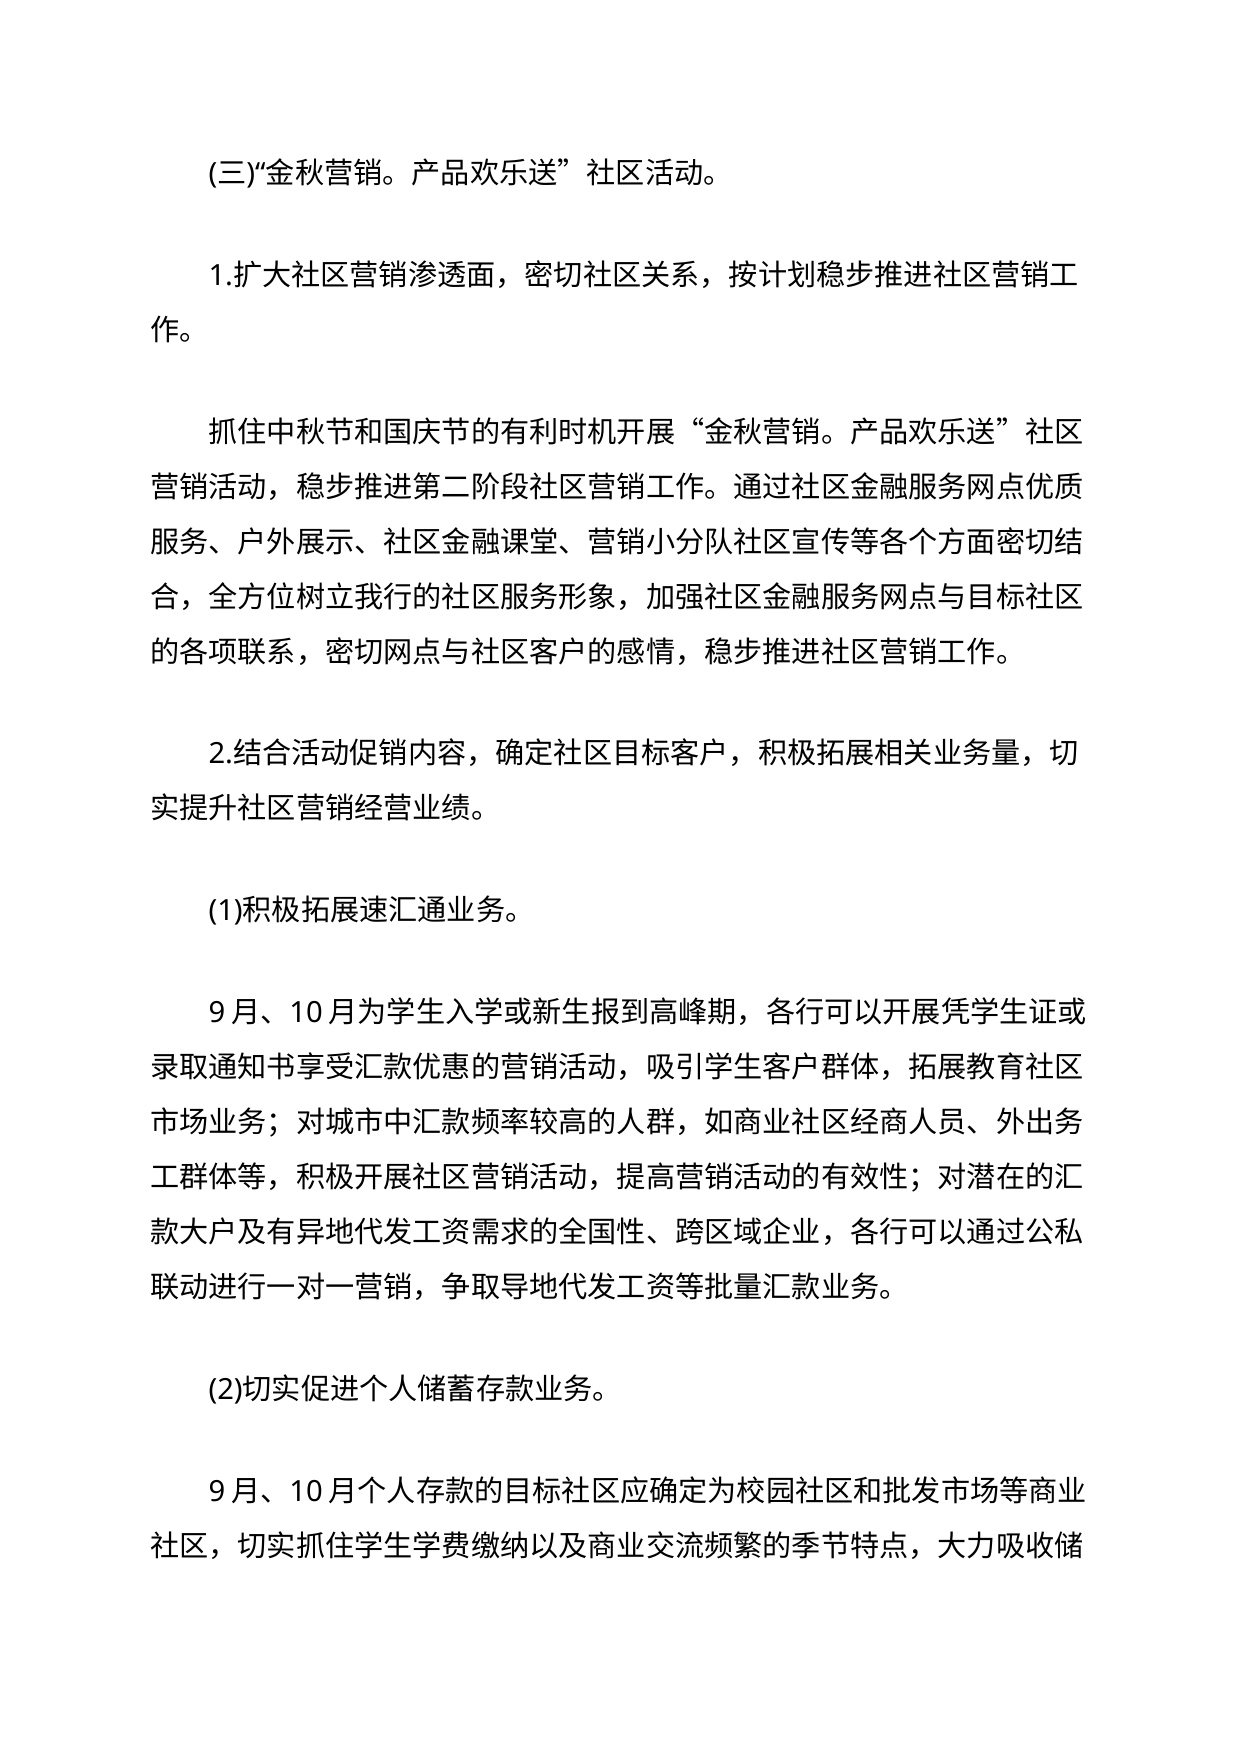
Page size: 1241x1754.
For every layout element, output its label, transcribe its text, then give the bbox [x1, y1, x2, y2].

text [150, 1467, 1090, 1564]
text 2.结合活动促销内容，确定社区目标客户，积极拓展相关业务量，切实提升社区营销经营业绩。 [150, 730, 1090, 827]
text 抓住中秋节和国庆节的有利时机开展“金秋营销。产品欢乐送”社区营销活动，稳步推进第二阶段社区营销工作。通过社区金融服务网点优质服务、户外展示、社区金融课堂、营销小分队社区宣传等各个方面密切结合，全方位树立我行的社区服务形象，加强社区金融服务网点与目标社区的各项联系，密切网点与社区客户的感情，稳步推进社区营销工作。 [150, 409, 1090, 671]
text (1)积极拓展速汇通业务。 [150, 887, 1090, 929]
text (2)切实促进个人储蓄存款业务。 [150, 1365, 1090, 1408]
text (三)“金秋营销。产品欢乐送”社区活动。 [150, 150, 1090, 192]
text 9月、10月为学生入学或新生报到高峰期，各行可以开展凭学生证或录取通知书享受汇款优惠的营销活动，吸引学生客户群体，拓展教育社区市场业务；对城市中汇款频率较高的人群，如商业社区经商人员、外出务工群体等，积极开展社区营销活动，提高营销活动的有效性；对潜在的汇款大户及有异地代发工资需求的全国性、跨区域企业，各行可以通过公私联动进行一对一营销，争取导地代发工资等批量汇款业务。 [150, 989, 1090, 1306]
text 1.扩大社区营销渗透面，密切社区关系，按计划稳步推进社区营销工作。 [150, 252, 1090, 349]
